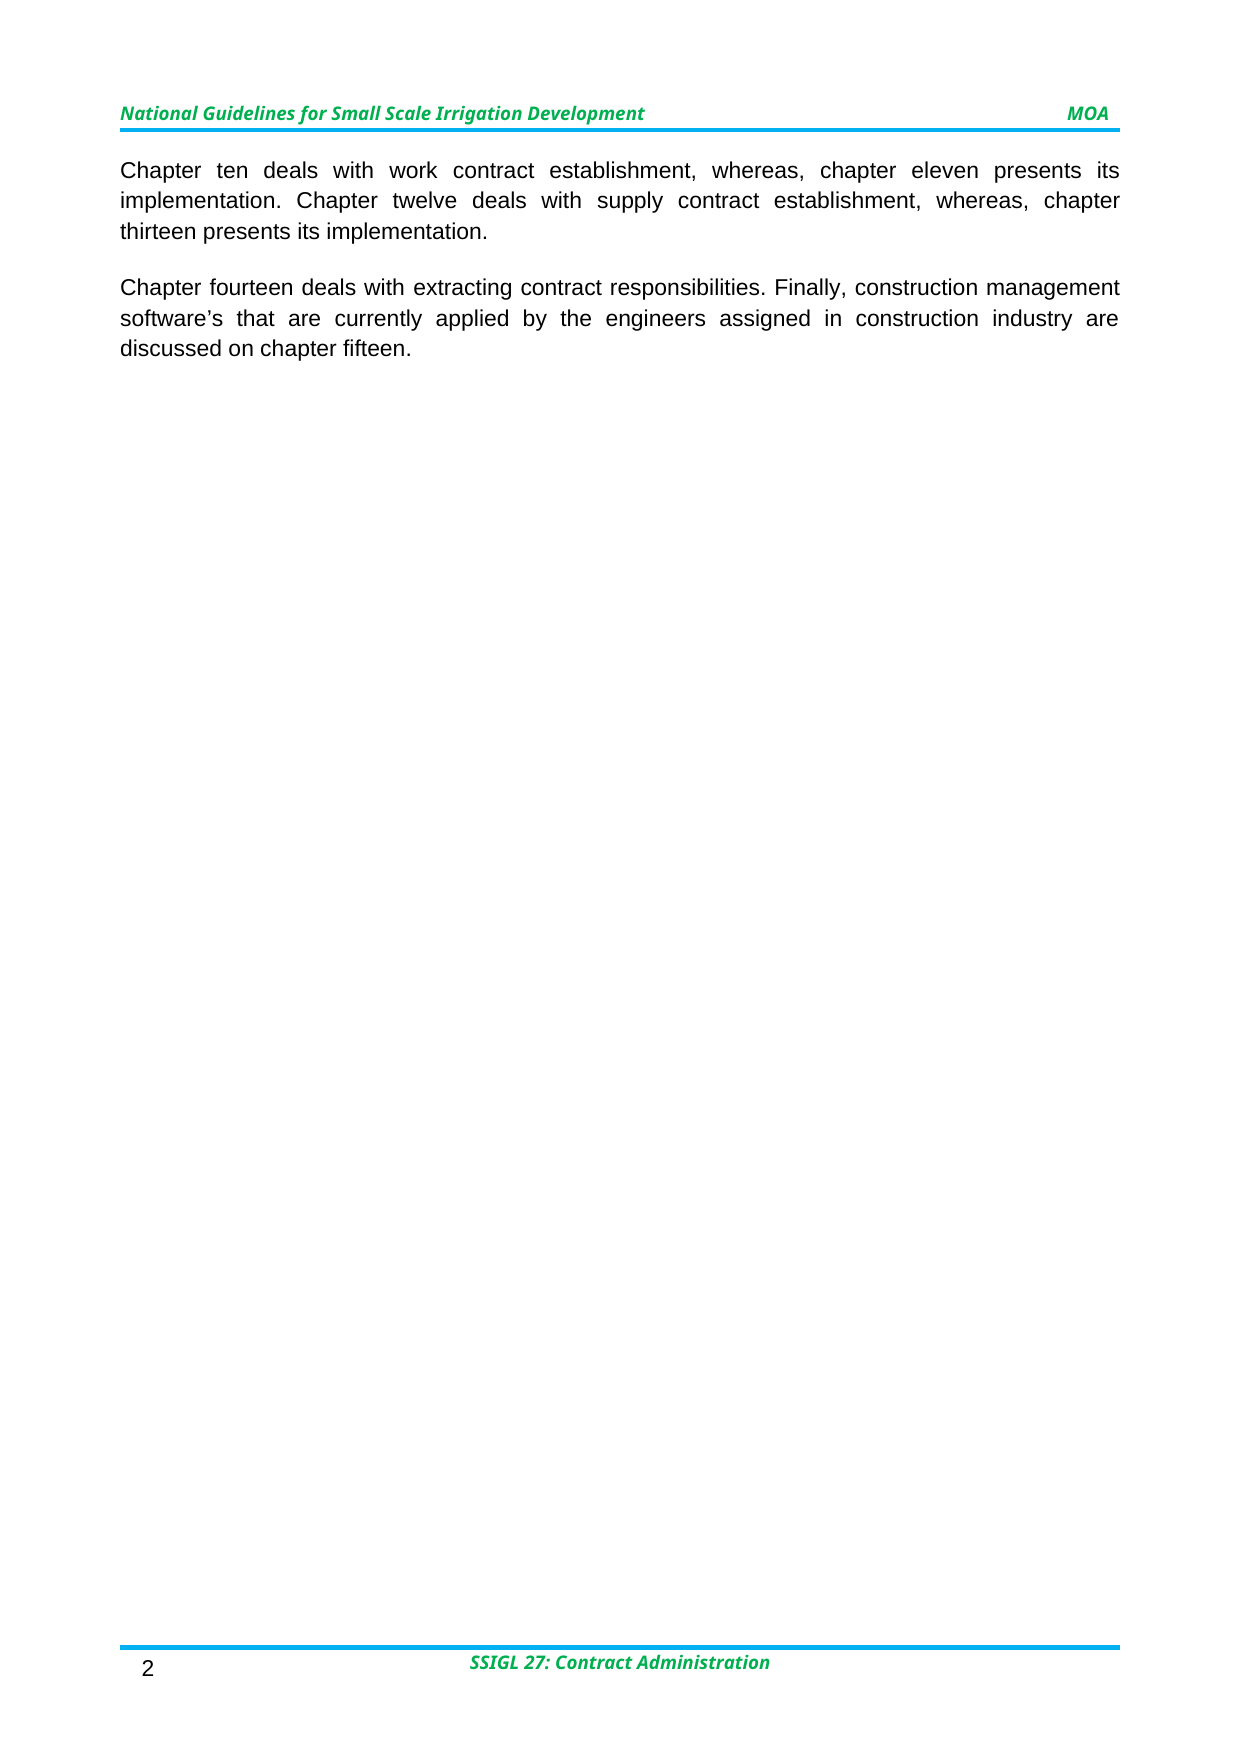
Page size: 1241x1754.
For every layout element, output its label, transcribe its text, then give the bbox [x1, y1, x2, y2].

text Chapter fourteen deals with extracting contract responsibilities. Finally, construction management software’s that are currently applied by the engineers assigned in construction industry are discussed on chapter fifteen. [120, 274, 1120, 361]
text Chapter ten deals with work contract establishment, whereas, chapter eleven presents its implementation. Chapter twelve deals with supply contract establishment, whereas, chapter thirteen presents its implementation. [120, 157, 1120, 244]
